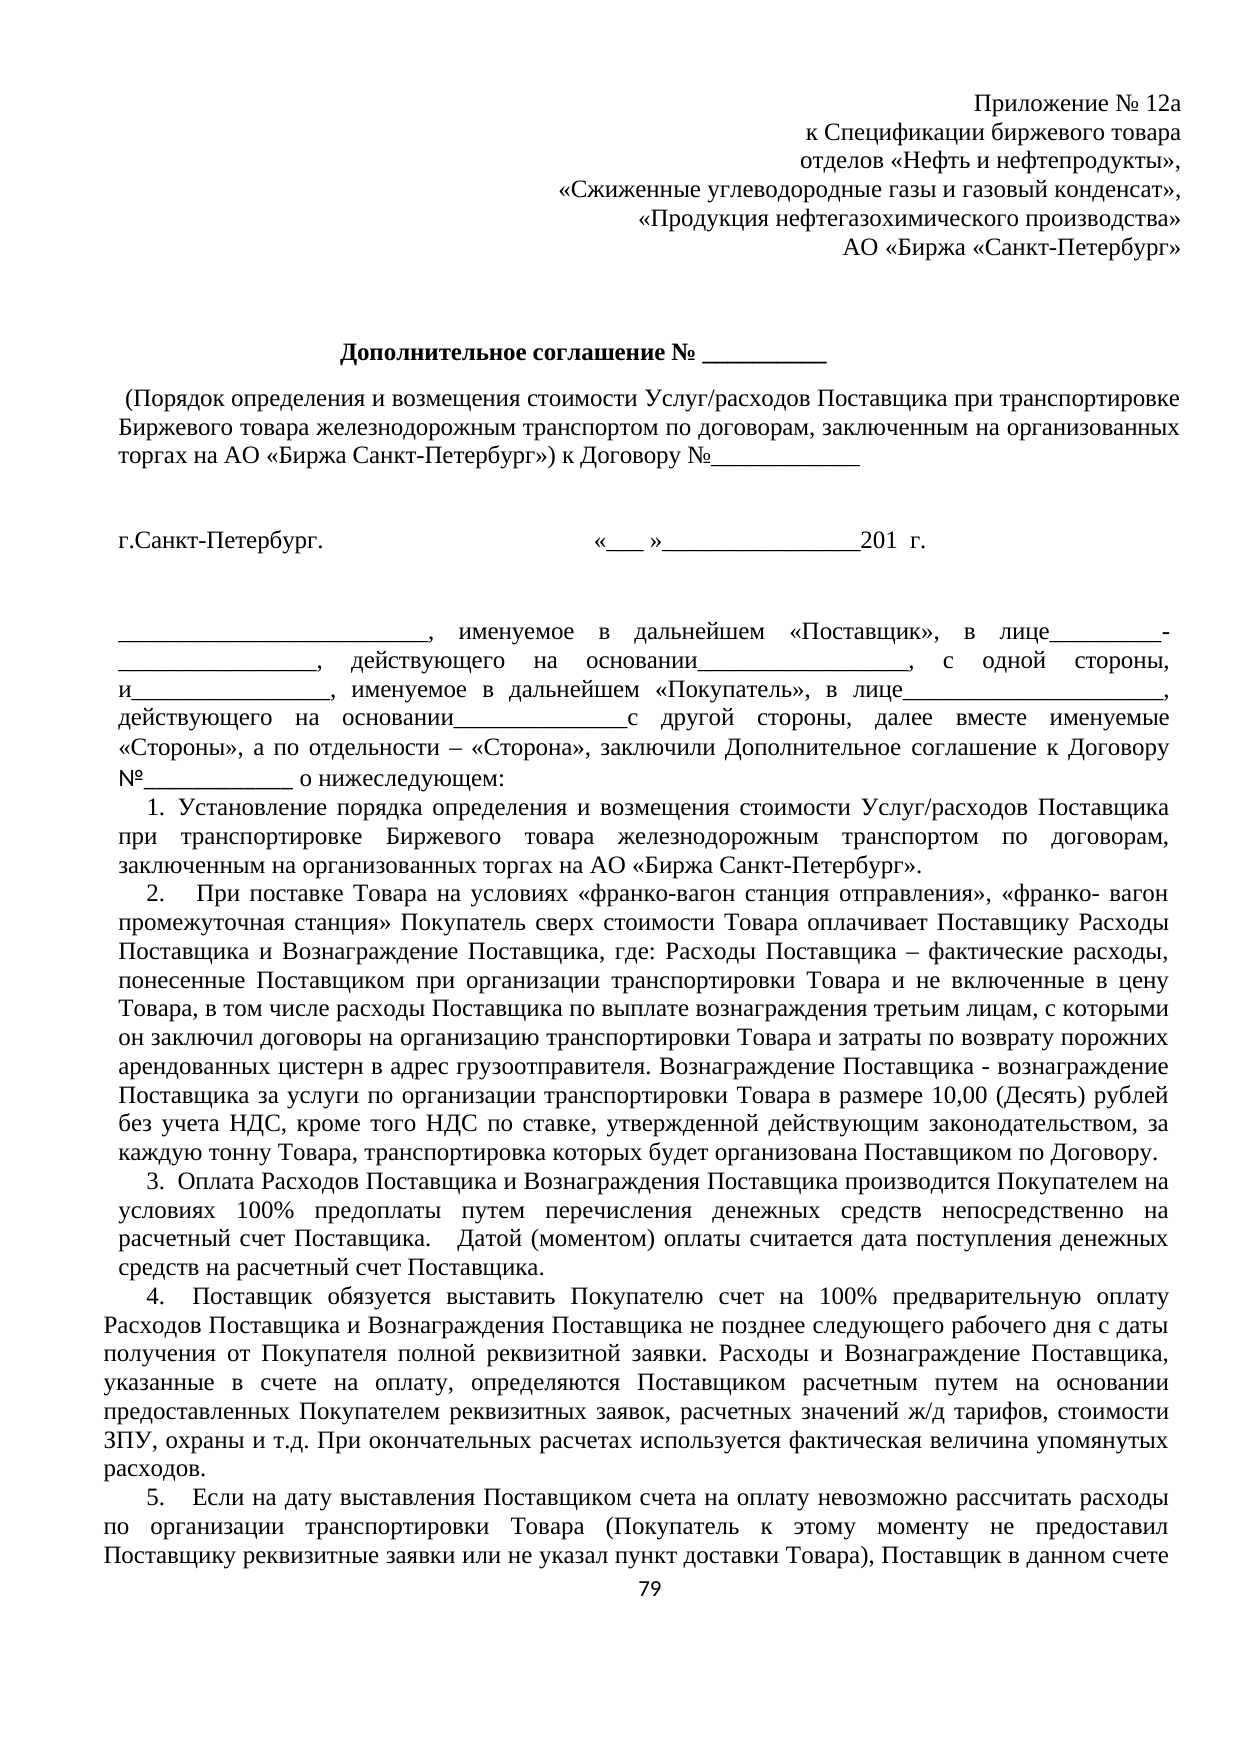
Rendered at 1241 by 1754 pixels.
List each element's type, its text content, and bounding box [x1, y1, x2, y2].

text (Порядок определения и возмещения стоимости Услуг/расходов Поставщика при транспортировке Биржевого товара железнодорожным транспортом по договорам, заключенным на организованных торгах на АО «Биржа Санкт-Петербург») к Договору №____________ [118, 383, 1180, 469]
list Поставщик обязуется выставить Покупателю счет на 100% предварительную оплату Расходов Поставщика и Вознаграждения Поставщика не позднее следующего рабочего дня с даты получения от Покупателя полной реквизитной заявки. Расходы и Вознаграждение Поставщика, указанные в счете на оплату, определяются Поставщиком расчетным путем на основании предоставленных Покупателем реквизитных заявок, расчетных значений ж/д тарифов, стоимости ЗПУ, охраны и т.д. При окончательных расчетах используется фактическая величина упомянутых расходов. [103, 1281, 1170, 1482]
text Дополнительное соглашение № __________ [340, 337, 1180, 366]
text Приложение № 12а [44, 88, 1181, 117]
text г.Санкт-Петербург. «___ »________________201 г. [118, 525, 1170, 554]
text _________________________, именуемое в дальнейшем «Поставщик», в лице_________________________, действующего на основании_________________, с одной стороны, и________________, именуемое в дальнейшем «Покупатель», в лице_____________________, действующего на основании______________с другой стороны, далее вместе именуемые «Стороны», а по отдельности – «Сторона», заключили Дополнительное соглашение к Договору №____________ о нижеследующем: [118, 616, 1170, 792]
list Оплата Расходов Поставщика и Вознаграждения Поставщика производится Покупателем на условиях 100% предоплаты путем перечисления денежных средств непосредственно на расчетный счет Поставщика. Датой (моментом) оплаты считается дата поступления денежных средств на расчетный счет Поставщика. [118, 1166, 1170, 1281]
list Установление порядка определения и возмещения стоимости Услуг/расходов Поставщика при транспортировке Биржевого товара железнодорожным транспортом по договорам, заключенным на организованных торгах на АО «Биржа Санкт-Петербург». [118, 792, 1170, 878]
text к Спецификации биржевого товара отделов «Нефть и нефтепродукты», «Сжиженные углеводородные газы и газовый конденсат», «Продукция нефтегазохимического производства» АО «Биржа «Санкт-Петербург» [118, 117, 1181, 260]
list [103, 1482, 1170, 1568]
list При поставке Товара на условиях «франко-вагон станция отправления», «франко- вагон промежуточная станция» Покупатель сверх стоимости Товара оплачивает Поставщику Расходы Поставщика и Вознаграждение Поставщика, где: Расходы Поставщика – фактические расходы, понесенные Поставщиком при организации транспортировки Товара и не включенные в цену Товара, в том числе расходы Поставщика по выплате вознаграждения третьим лицам, с которыми он заключил договоры на организацию транспортировки Товара и затраты по возврату порожних арендованных цистерн в адрес грузоотправителя. Вознаграждение Поставщика - вознаграждение Поставщика за услуги по организации транспортировки Товара в размере 10,00 (Десять) рублей без учета НДС, кроме того НДС по ставке, утвержденной действующим законодательством, за каждую тонну Товара, транспортировка которых будет организована Поставщиком по Договору. [118, 878, 1170, 1166]
